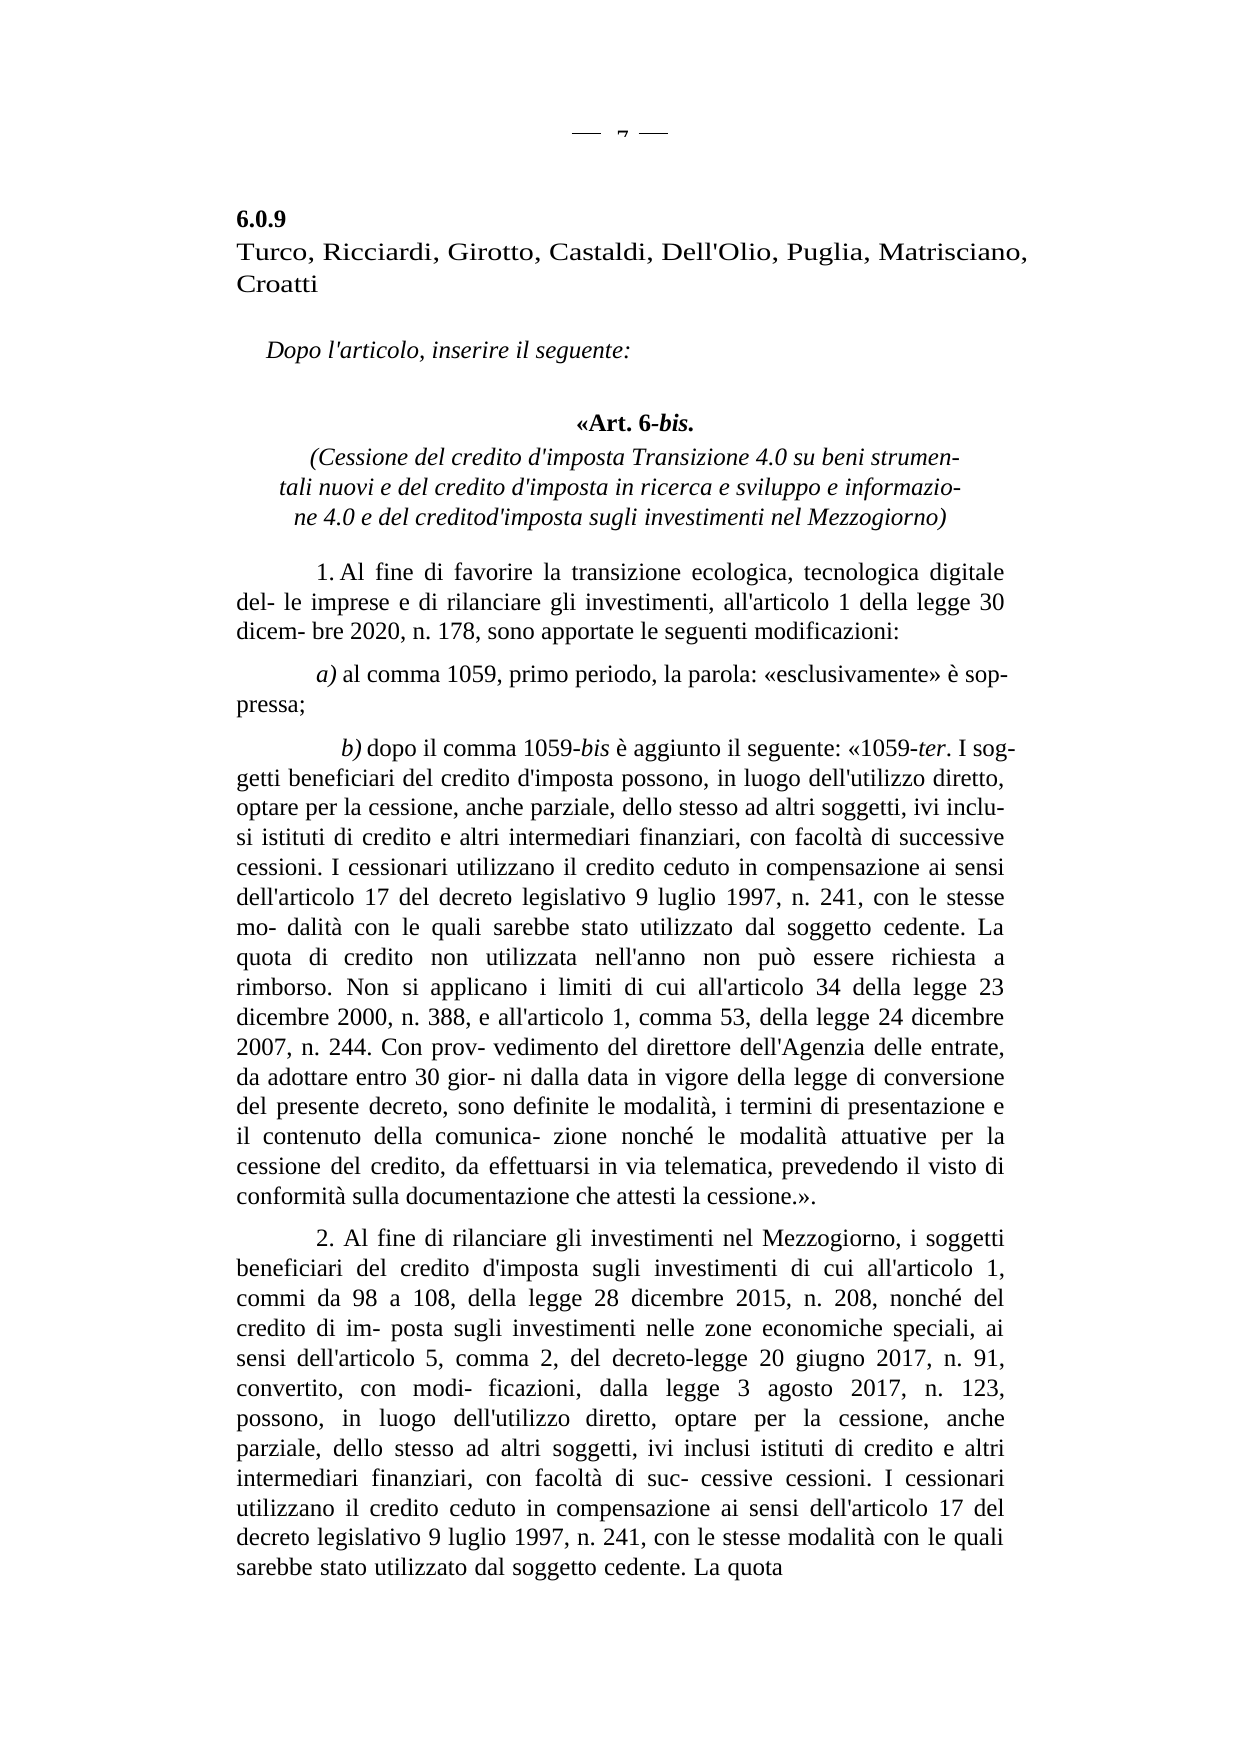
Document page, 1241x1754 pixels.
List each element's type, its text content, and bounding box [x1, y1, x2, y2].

text ne 4.0 e del creditod'imposta sugli investimenti nel Mezzogiorno) [293, 502, 1065, 530]
list Al fine di favorire la transizione ecologica, tecnologica digitale del- le imprese e di rilanciare gli investimenti, all'articolo 1 della legge 30 dicem- bre 2020, n. 178, sono apportate le seguenti modificazioni: [236, 557, 1005, 645]
text getti beneficiari del credito d'imposta possono, in luogo dell'utilizzo diretto, optare per la cessione, anche parziale, dello stesso ad altri soggetti, ivi inclu- si istituti di credito e altri intermediari finanziari, con facoltà di successive cessioni. I cessionari utilizzano il credito ceduto in compensazione ai sensi dell'articolo 17 del decreto legislativo 9 luglio 1997, n. 241, con le stesse mo- dalità con le quali sarebbe stato utilizzato dal soggetto cedente. La quota di credito non utilizzata nell'anno non può essere richiesta a rimborso. Non si applicano i limiti di cui all'articolo 34 della legge 23 dicembre 2000, n. 388, e all'articolo 1, comma 53, della legge 24 dicembre 2007, n. 244. Con prov- vedimento del direttore dell'Agenzia delle entrate, da adottare entro 30 gior- ni dalla data in vigore della legge di conversione del presente decreto, sono definite le modalità, i termini di presentazione e il contenuto della comunica- zione nonché le modalità attuative per la cessione del credito, da effettuarsi in via telematica, prevedendo il visto di conformità sulla documentazione che attesti la cessione.». [236, 763, 1005, 1210]
text Turco, Ricciardi, Girotto, Castaldi, Dell'Olio, Puglia, Matrisciano, Croatti [236, 237, 1065, 297]
subtitle 6.0.9 [236, 204, 1065, 233]
list al comma 1059, primo periodo, la parola: «esclusivamente» è sop- [316, 659, 1065, 688]
text (Cessione del credito d'imposta Transizione 4.0 su beni strumen- tali nuovi e del credito d'imposta in ricerca e sviluppo e informazio- [279, 442, 974, 500]
list Al fine di rilanciare gli investimenti nel Mezzogiorno, i soggetti beneficiari del credito d'imposta sugli investimenti di cui all'articolo 1, commi da 98 a 108, della legge 28 dicembre 2015, n. 208, nonché del credito di im- posta sugli investimenti nelle zone economiche speciali, ai sensi dell'articolo 5, comma 2, del decreto-legge 20 giugno 2017, n. 91, convertito, con modi- ficazioni, dalla legge 3 agosto 2017, n. 123, possono, in luogo dell'utilizzo diretto, optare per la cessione, anche parziale, dello stesso ad altri soggetti, ivi inclusi istituti di credito e altri intermediari finanziari, con facoltà di suc- cessive cessioni. I cessionari utilizzano il credito ceduto in compensazione ai sensi dell'articolo 17 del decreto legislativo 9 luglio 1997, n. 241, con le stesse modalità con le quali sarebbe stato utilizzato dal soggetto cedente. La quota [236, 1223, 1005, 1581]
list dopo il comma 1059-bis è aggiunto il seguente: «1059-ter. I sog- [341, 733, 1065, 761]
text «Art. 6-bis. [274, 408, 996, 436]
text Dopo l'articolo, inserire il seguente: [266, 335, 1065, 364]
text pressa; [236, 689, 306, 718]
